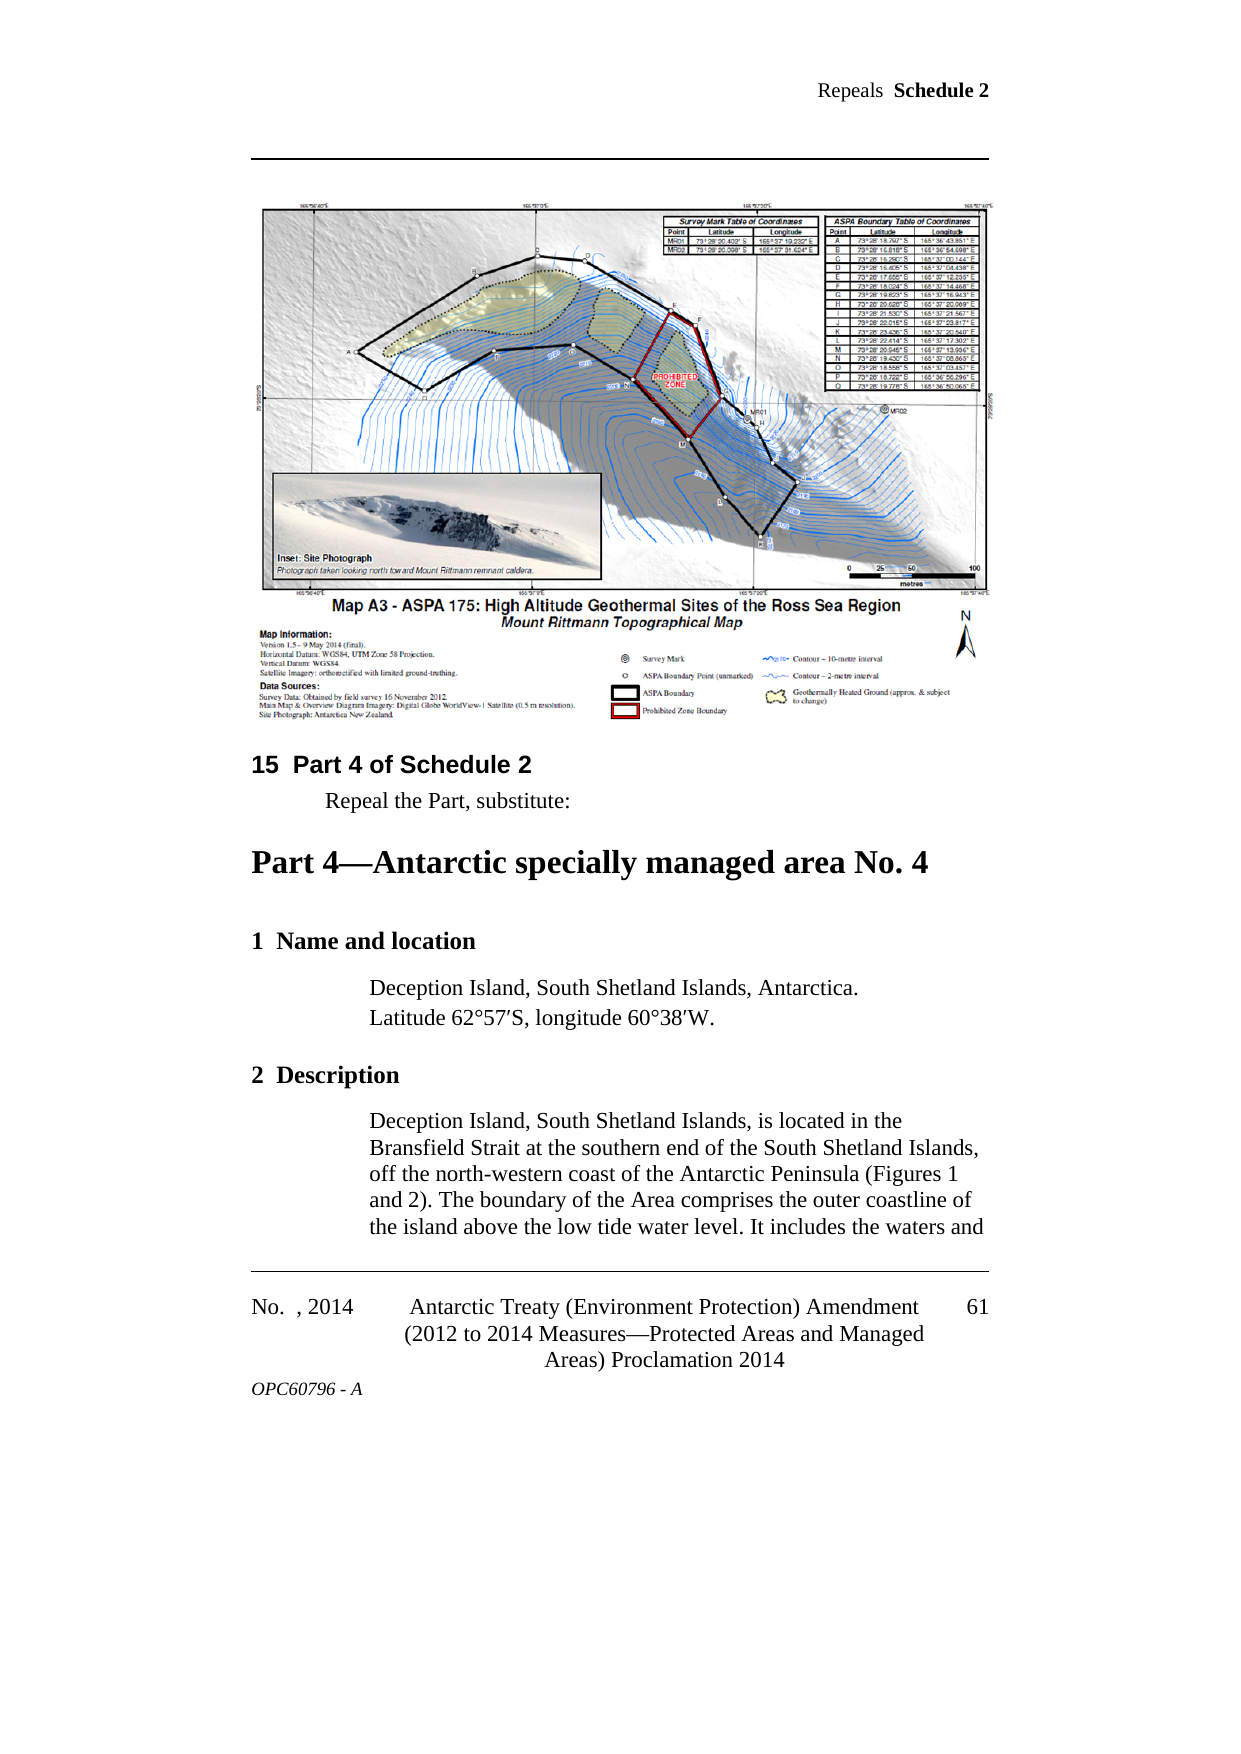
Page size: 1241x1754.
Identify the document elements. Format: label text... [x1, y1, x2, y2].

text 15 Part 4 of Schedule 2 [251, 749, 989, 778]
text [251, 1107, 989, 1239]
text Part 4—Antarctic specially managed area No. 4 [251, 842, 989, 881]
text 1 Name and location [251, 926, 989, 955]
text Deception Island, South Shetland Islands, Antarctica. [251, 974, 989, 1000]
picture [251, 200, 995, 727]
text Latitude 62°57′S, longitude 60°38′W. [369, 1004, 989, 1031]
text Repeal the Part, substitute: [325, 787, 989, 813]
text 2 Description [251, 1060, 989, 1089]
